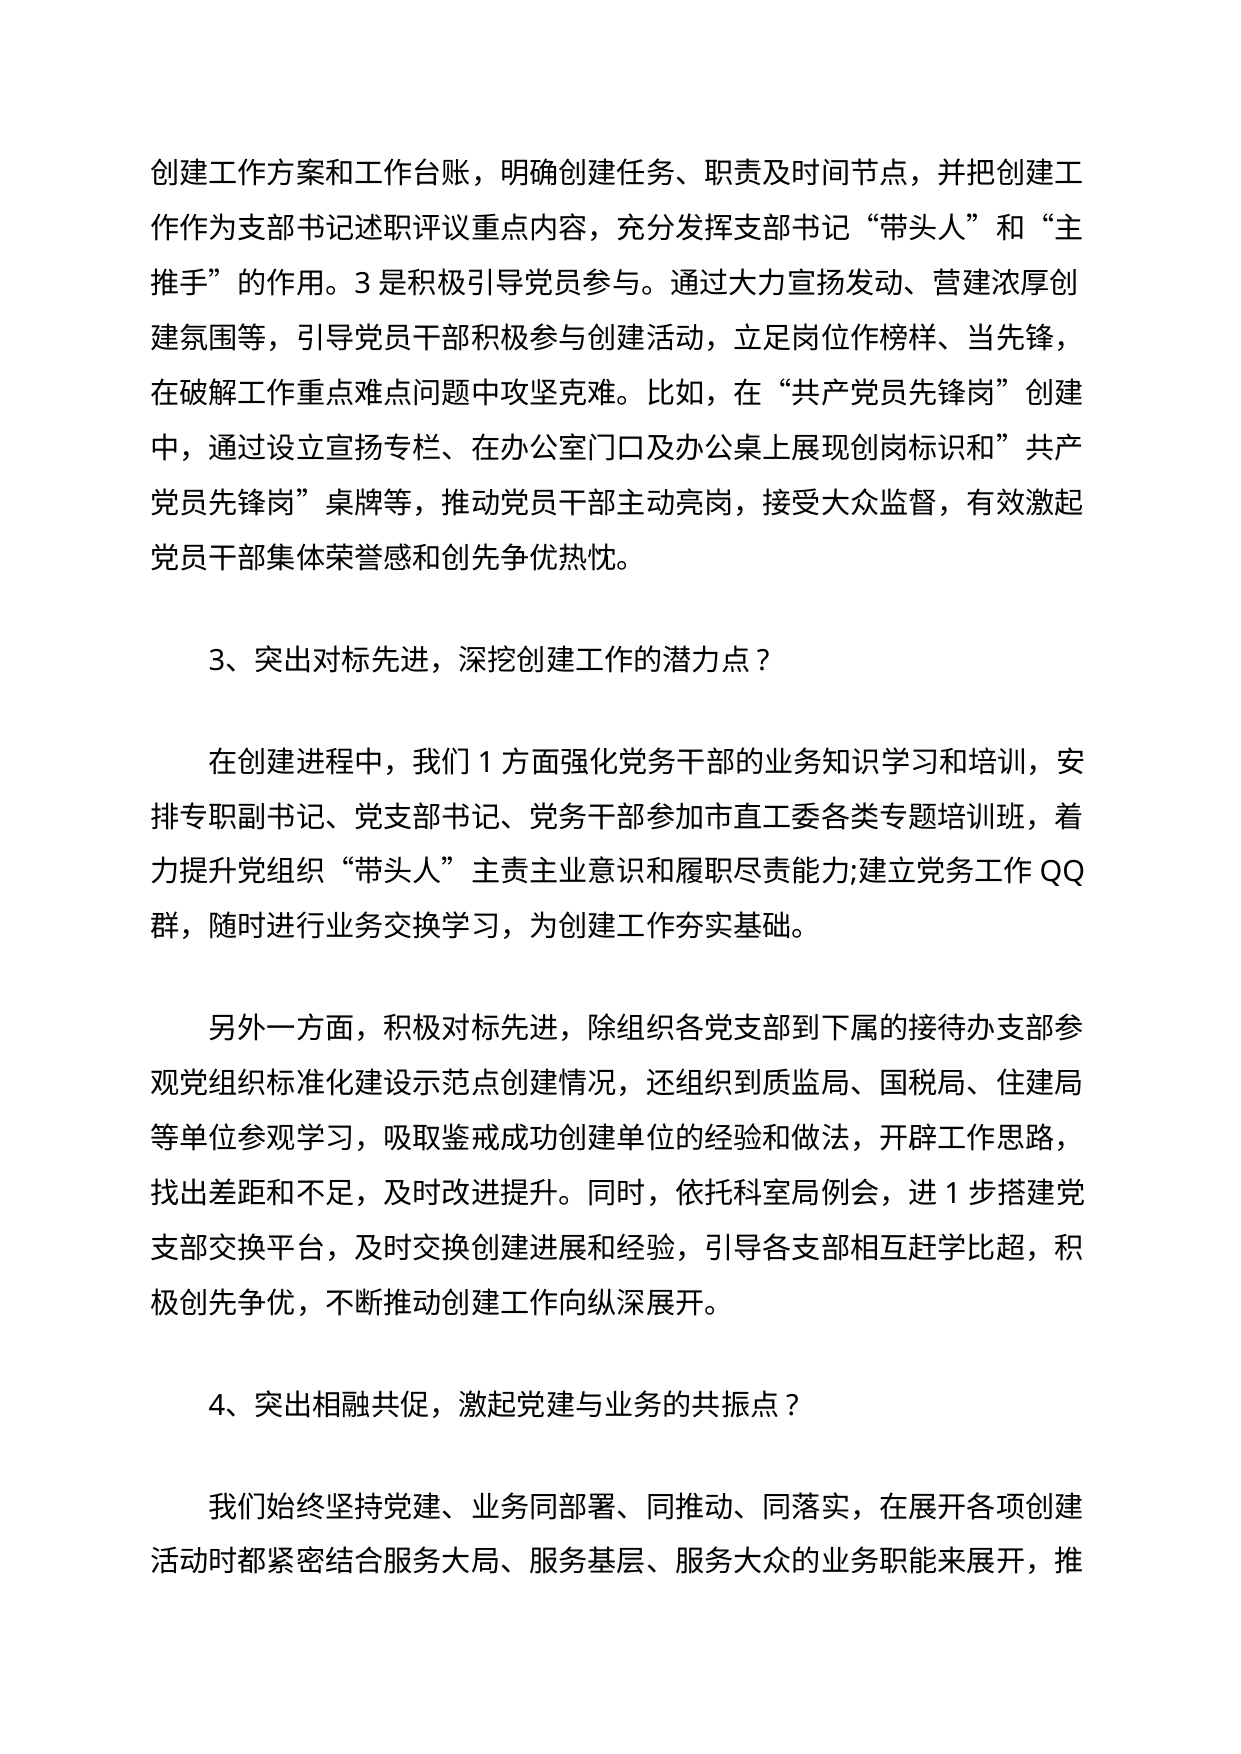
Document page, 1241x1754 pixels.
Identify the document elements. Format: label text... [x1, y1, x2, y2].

text 4、突出相融共促，激起党建与业务的共振点 ? [150, 1381, 1090, 1423]
text 在创建进程中，我们 1 方面强化党务干部的业务知识学习和培训，安排专职副书记、党支部书记、党务干部参加市直工委各类专题培训班，着力提升党组织“带头人”主责主业意识和履职尽责能力;建立党务工作 QQ 群，随时进行业务交换学习，为创建工作夯实基础。 [150, 738, 1090, 945]
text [150, 150, 1090, 577]
text 另外一方面，积极对标先进，除组织各党支部到下属的接待办支部参观党组织标准化建设示范点创建情况，还组织到质监局、国税局、住建局等单位参观学习，吸取鉴戒成功创建单位的经验和做法，开辟工作思路，找出差距和不足，及时改进提升。同时，依托科室局例会，进 1 步搭建党支部交换平台，及时交换创建进展和经验，引导各支部相互赶学比超，积极创先争优，不断推动创建工作向纵深展开。 [150, 1005, 1090, 1322]
text 3、突出对标先进，深挖创建工作的潜力点 ? [150, 636, 1090, 678]
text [150, 1483, 1090, 1580]
